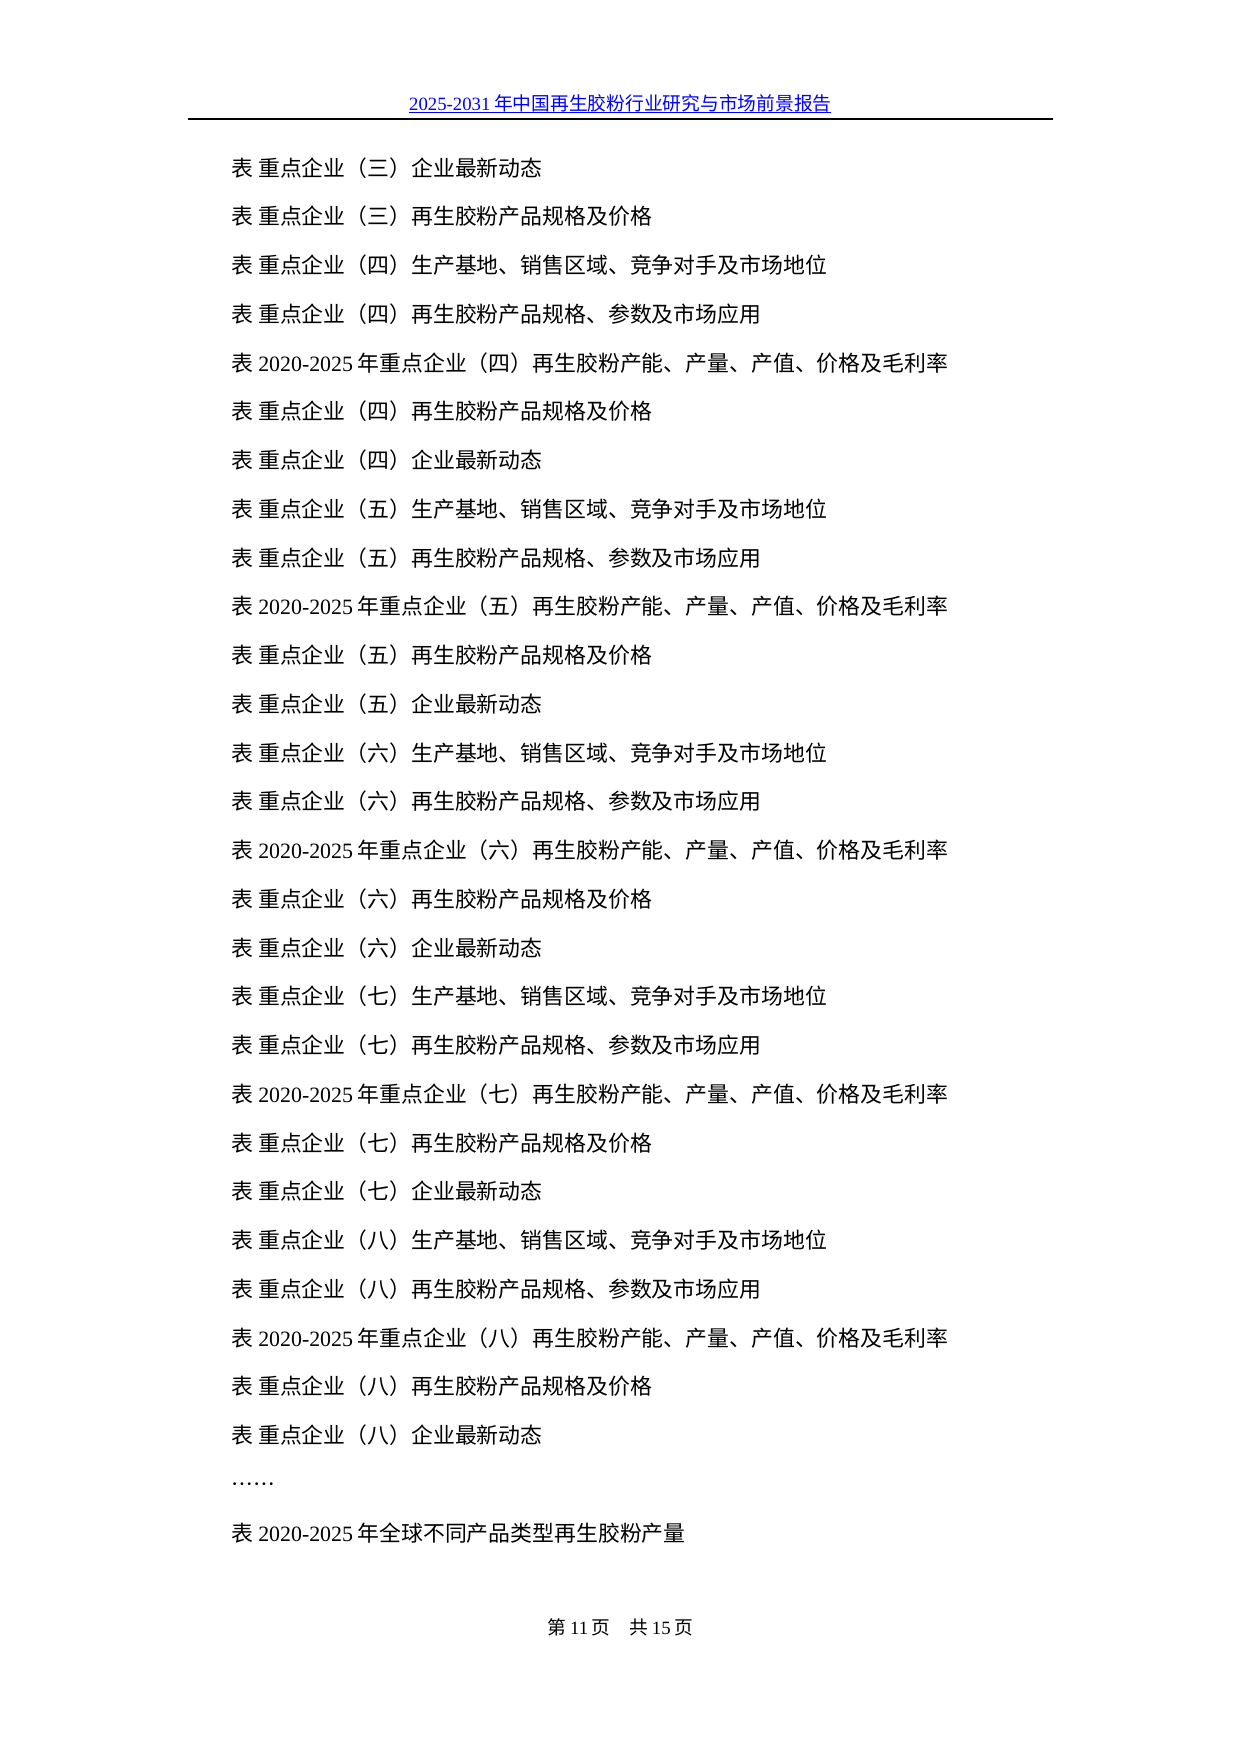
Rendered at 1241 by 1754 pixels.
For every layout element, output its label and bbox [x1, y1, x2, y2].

text [187, 150, 1053, 1548]
